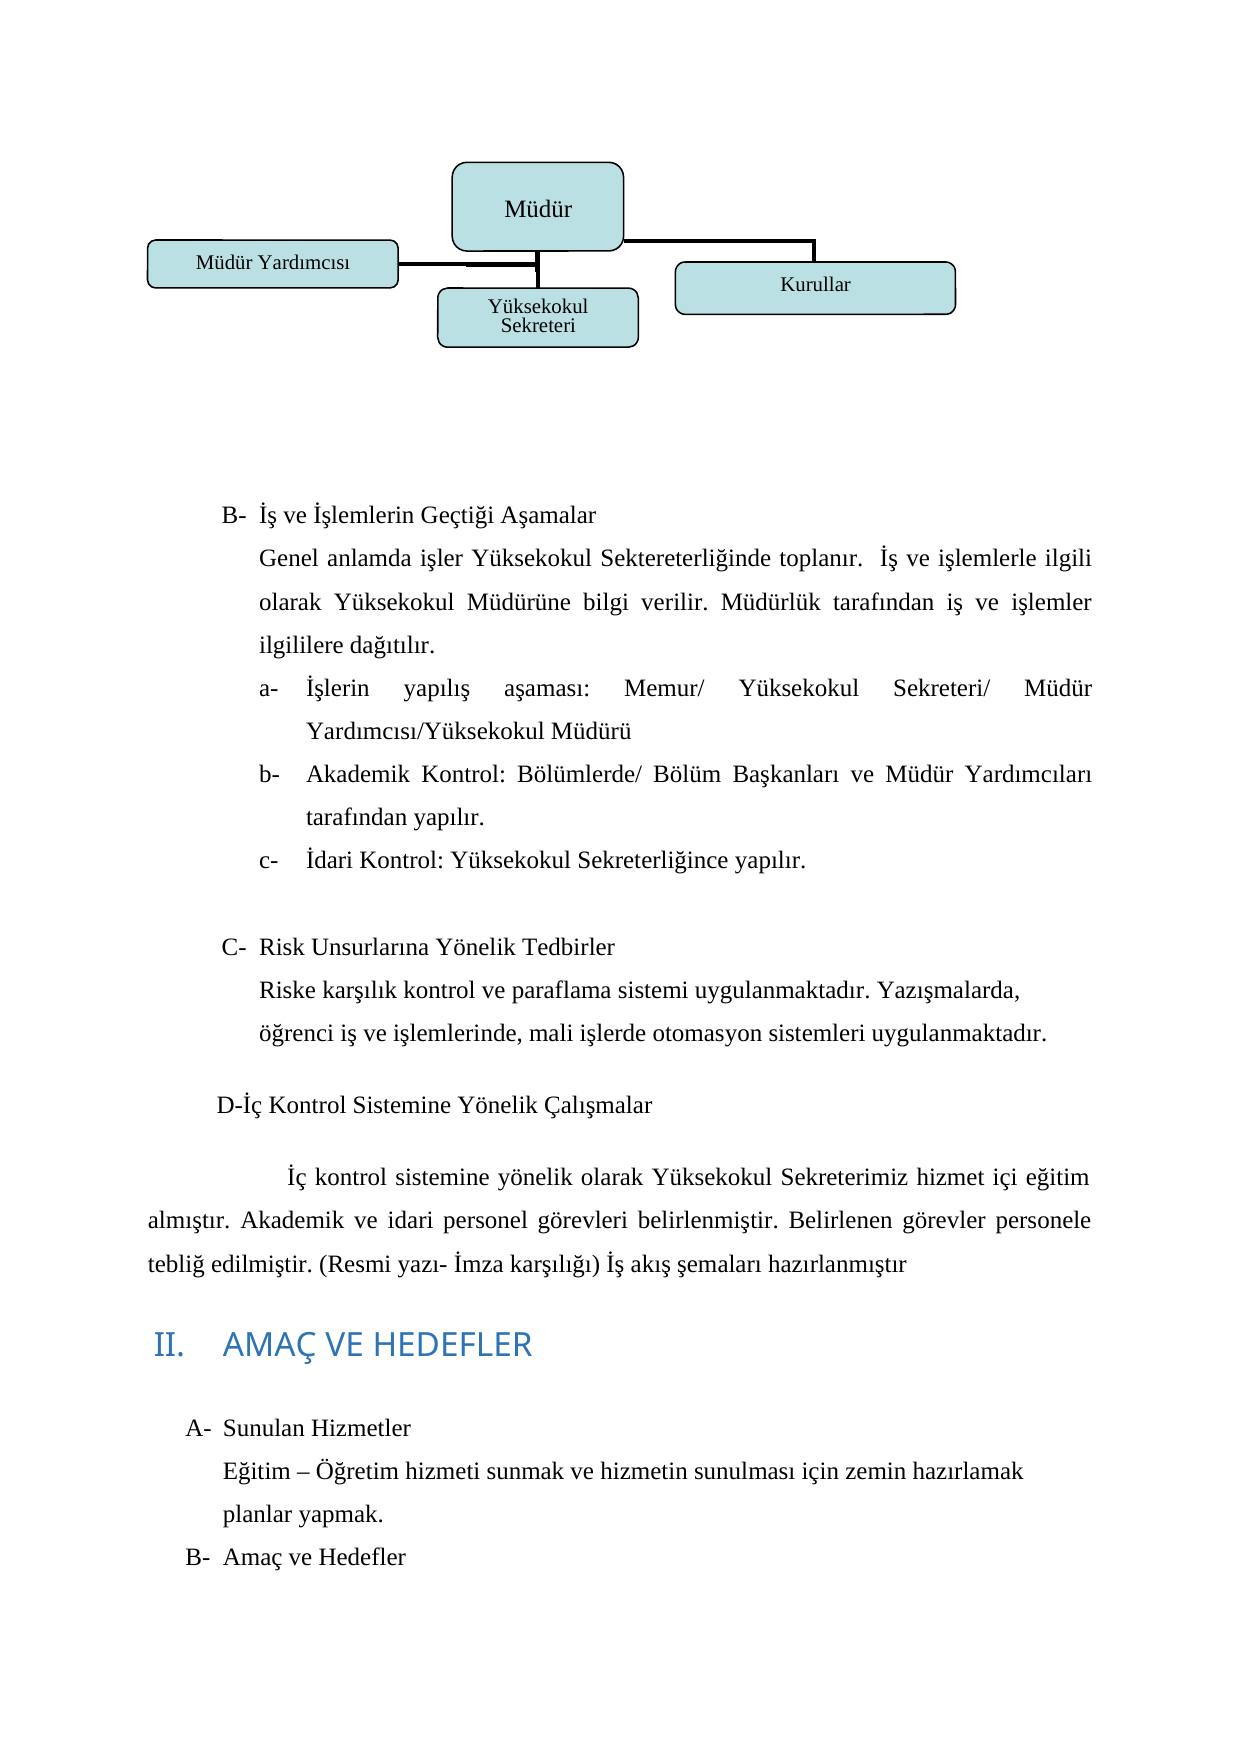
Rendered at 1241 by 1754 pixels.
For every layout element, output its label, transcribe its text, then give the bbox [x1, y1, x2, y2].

text İç kontrol sistemine yönelik olarak Yüksekokul Sekreterimiz hizmet içi eğitim almıştır. Akademik ve idari personel görevleri belirlenmiştir. Belirlenen görevler personele tebliğ edilmiştir. (Resmi yazı- İmza karşılığı) İş akış şemaları hazırlanmıştır [148, 1162, 1093, 1277]
list İşlerin yapılış aşaması: Memur/ Yüksekokul Sekreteri/ Müdür Yardımcısı/Yüksekokul Müdürü [259, 673, 1093, 745]
list İdari Kontrol: Yüksekokul Sekreterliğince yapılır. [259, 845, 1093, 874]
list Akademik Kontrol: Bölümlerde/ Bölüm Başkanları ve Müdür Yardımcıları tarafından yapılır. [259, 759, 1093, 831]
subtitle AMAÇ VE HEDEFLER [185, 1321, 1093, 1366]
list Genel anlamda işler Yüksekokul Sektereterliğinde toplanır. İş ve işlemlerle ilgili olarak Yüksekokul Müdürüne bilgi verilir. Müdürlük tarafından iş ve işlemler ilgililere dağıtılır. [259, 543, 1093, 658]
list Riske karşılık kontrol ve paraflama sistemi uygulanmaktadır. Yazışmalarda, öğrenci iş ve işlemlerinde, mali işlerde otomasyon sistemleri uygulanmaktadır. [259, 975, 1093, 1047]
list Eğitim – Öğretim hizmeti sunmak ve hizmetin sunulması için zemin hazırlamak planlar yapmak. [223, 1456, 1093, 1528]
list Sunulan Hizmetler [185, 1413, 1093, 1441]
list İş ve İşlemlerin Geçtiği Aşamalar [221, 500, 1093, 529]
list Amaç ve Hedefler [185, 1542, 1093, 1571]
list Risk Unsurlarına Yönelik Tedbirler [221, 932, 1093, 960]
text D-İç Kontrol Sistemine Yönelik Çalışmalar [148, 1090, 1093, 1119]
